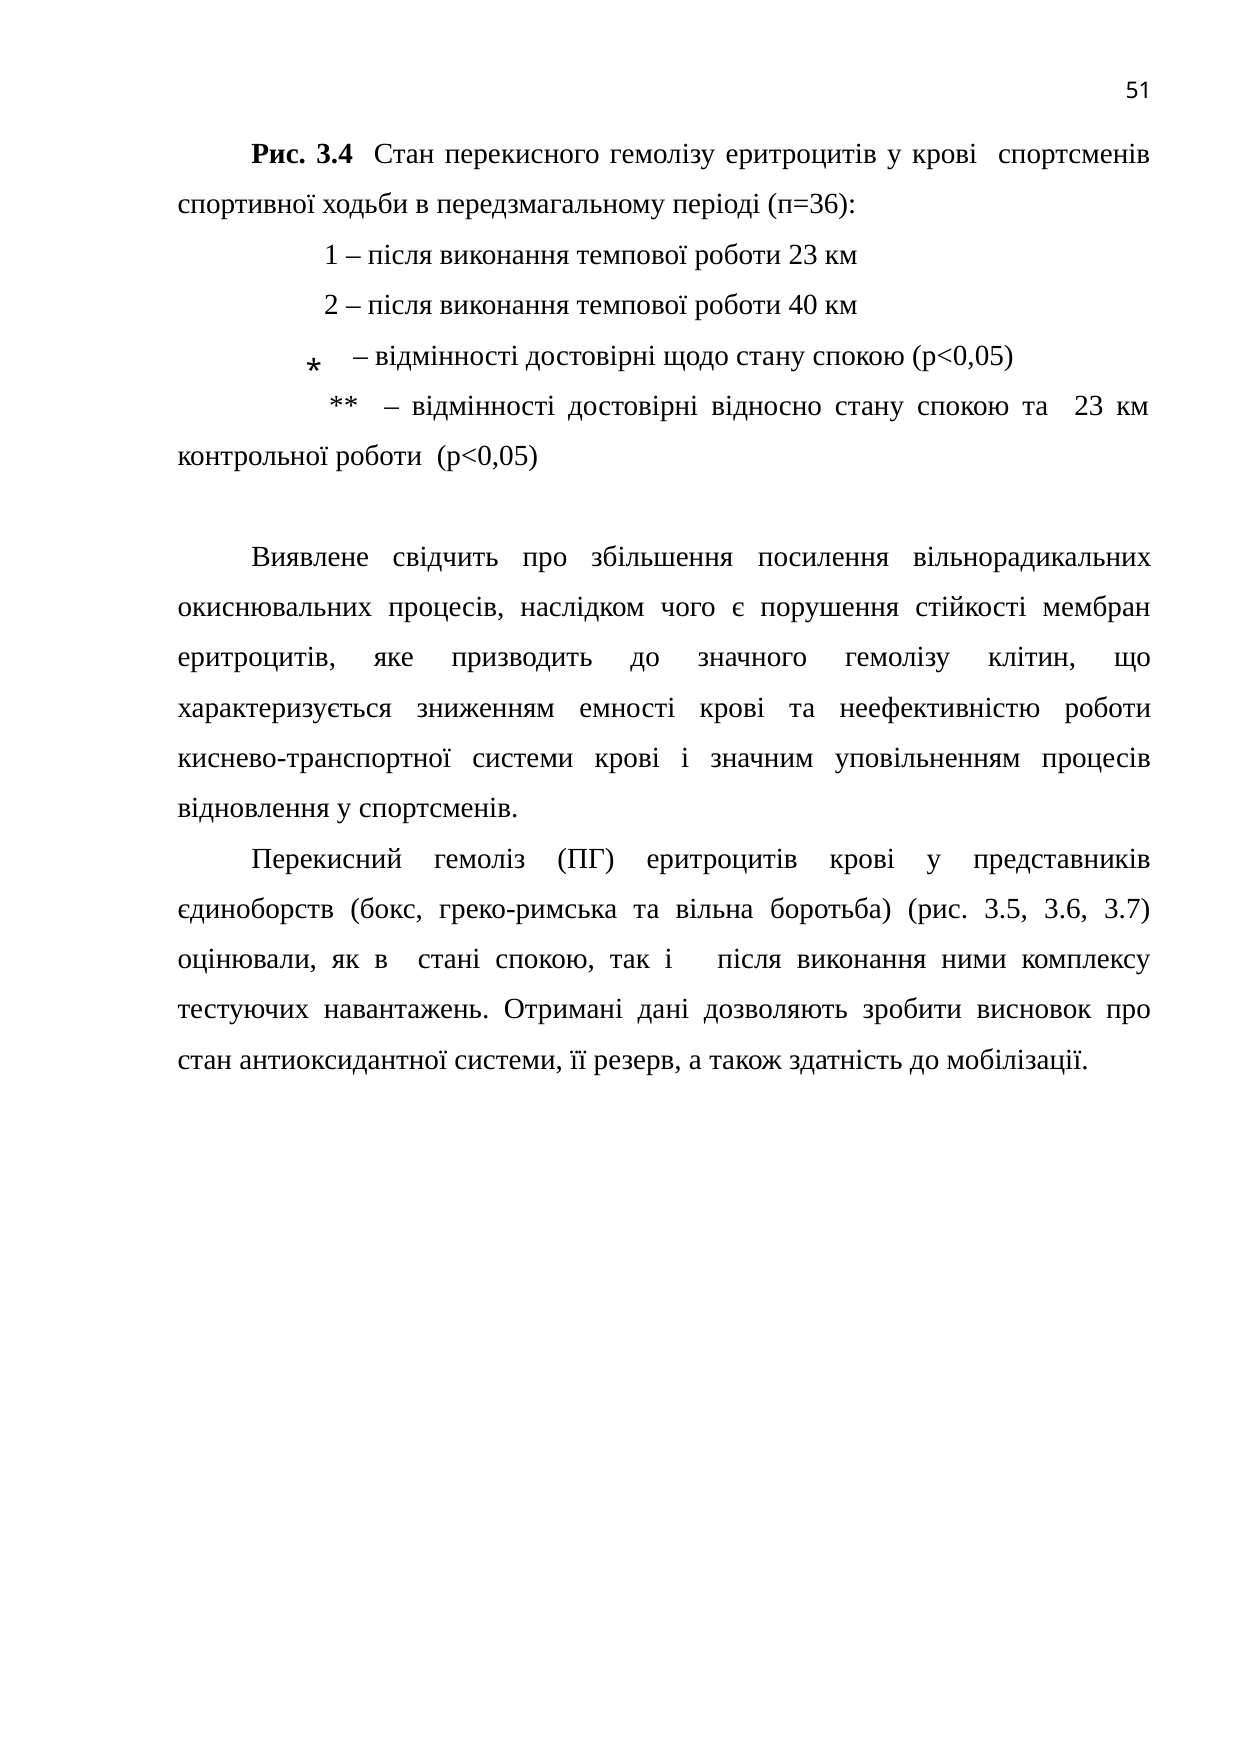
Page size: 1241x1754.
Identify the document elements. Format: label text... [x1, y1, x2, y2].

text 1 – після виконання темпової роботи 23 км [177, 237, 1152, 271]
text ** – відмінності достовірні відносно стану спокою та 23 км контрольної роботи (р<0,05) [177, 388, 1152, 472]
text Рис. 3.4 Стан перекисного гемолізу еритроцитів у крові спортсменів спортивної ходьби в передзмагальному періоді (п=36): [177, 136, 1152, 220]
text 2 – після виконання темпової роботи 40 км [177, 287, 1152, 321]
text Перекисний гемоліз (ПГ) еритроцитів крові у представників єдиноборств (бокс, греко-римська та вільна боротьба) (рис. 3.5, 3.6, 3.7) оцінювали, як в стані спокою, так і після виконання ними комплексу тестуючих навантажень. Отримані дані дозволяють зробити висновок про стан антиоксидантної системи, її резерв, а також здатність до мобілізації. [177, 841, 1152, 1076]
text – відмінності достовірні щодо стану спокою (р<0,05) [177, 338, 1152, 371]
text Виявлене свідчить про збільшення посилення вільнорадикальних окиснювальних процесів, наслідком чого є порушення стійкості мембран еритроцитів, яке призводить до значного гемолізу клітин, що характеризується зниженням емності крові та неефективністю роботи киснево-транспортної системи крові і значним уповільненням процесів відновлення у спортсменів. [177, 539, 1152, 824]
